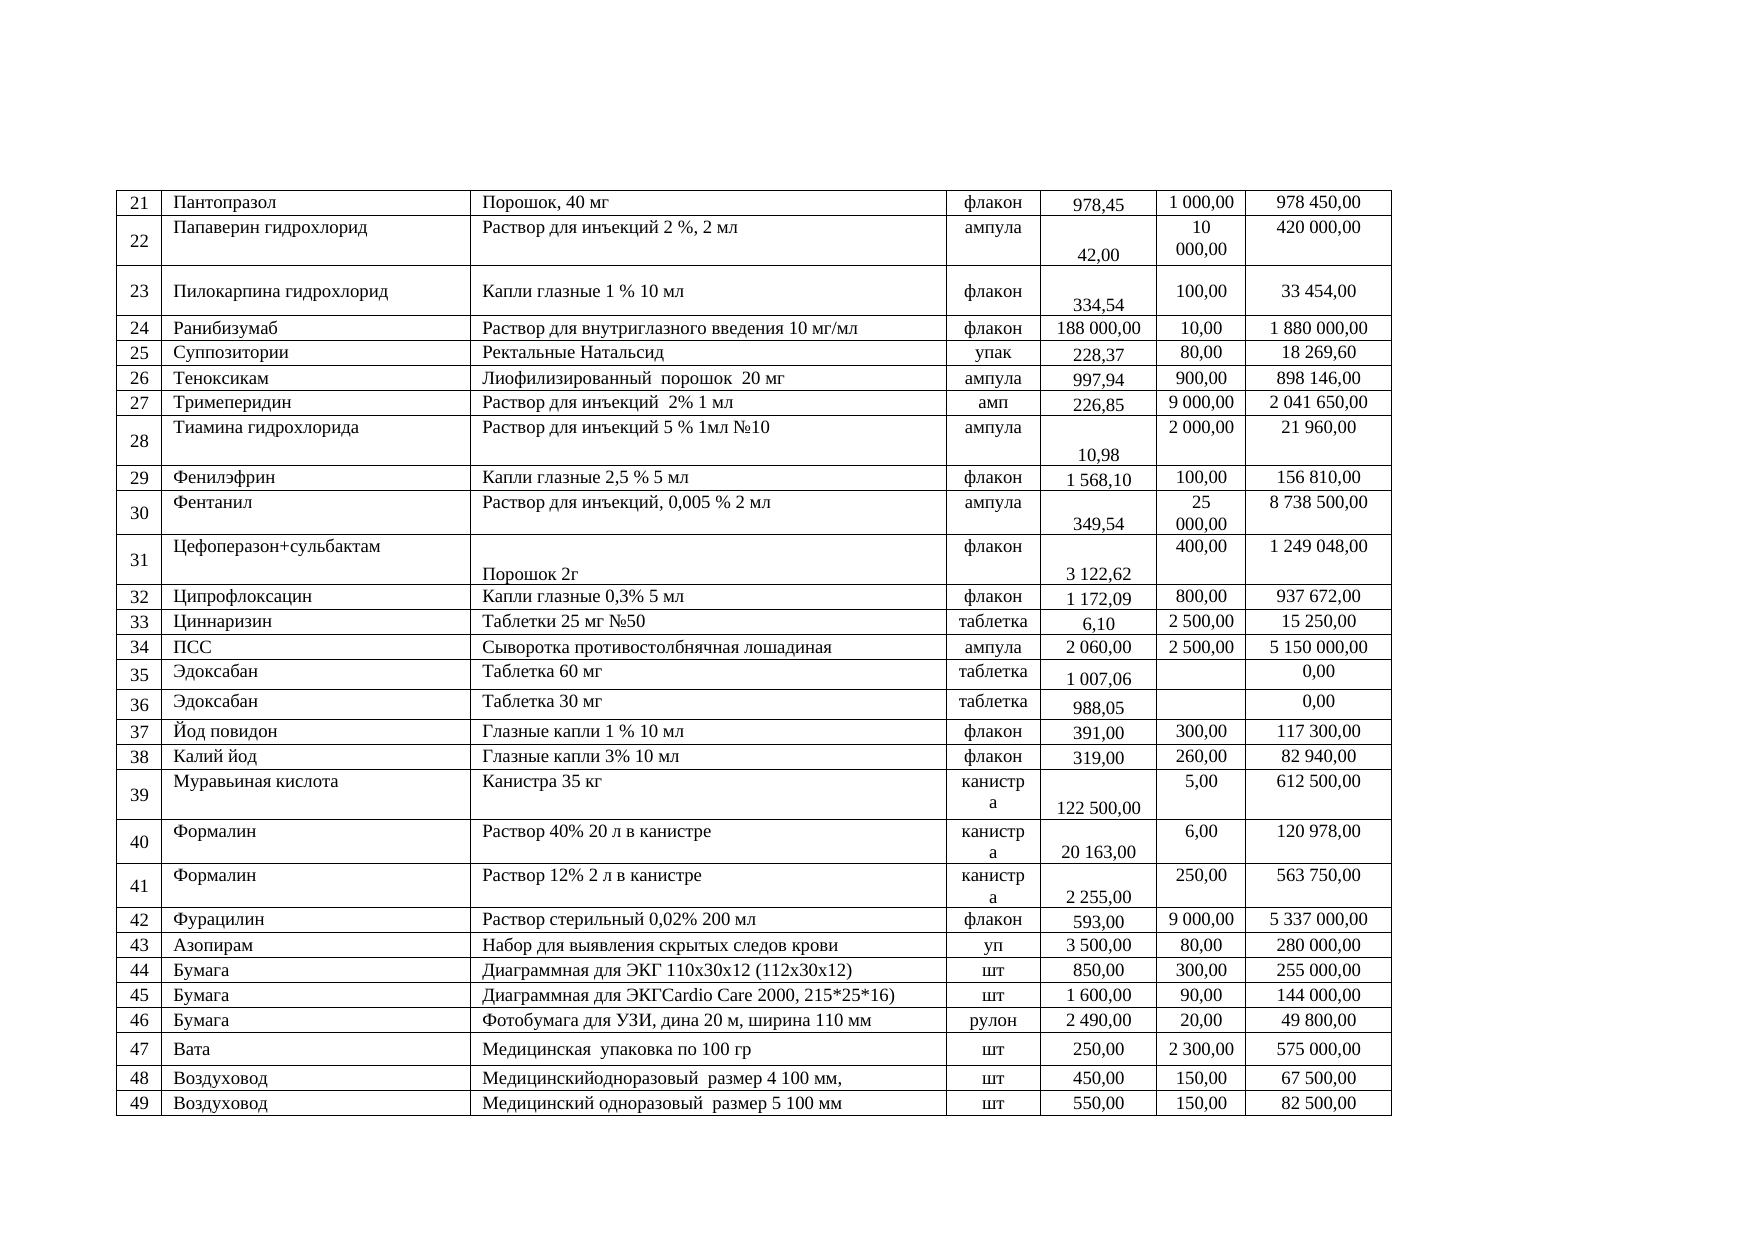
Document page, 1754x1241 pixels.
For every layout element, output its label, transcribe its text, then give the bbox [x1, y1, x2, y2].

table_cell 31 [117, 535, 161, 584]
table_cell 46 [117, 1008, 161, 1032]
table_cell 122 500,00 [1041, 770, 1156, 819]
table_cell Медицинская упаковка по 100 гр [471, 1033, 946, 1065]
table_cell Раствор для инъекций 5 % 1мл №10 [471, 416, 946, 465]
table_cell 47 [117, 1033, 161, 1065]
table_cell Формалин [162, 820, 470, 863]
table_cell шт [947, 1033, 1040, 1065]
table_cell ампула [947, 366, 1040, 390]
table_cell Раствор стерильный 0,02% 200 мл [471, 908, 946, 932]
table_cell 26 [117, 366, 161, 390]
table_cell канистра [947, 820, 1040, 863]
table_cell таблетка [947, 660, 1040, 689]
table_cell Тиамина гидрохлорида [162, 416, 470, 465]
table_cell 25 000,00 [1157, 491, 1245, 534]
table_cell 82 500,00 [1246, 1091, 1391, 1115]
table_cell упак [947, 341, 1040, 365]
table_cell 2 490,00 [1041, 1008, 1156, 1032]
table_cell Сыворотка противостолбнячная лошадиная [471, 635, 946, 659]
table_cell 0,00 [1246, 690, 1391, 719]
table_cell шт [947, 1091, 1040, 1115]
table_cell 575 000,00 [1246, 1033, 1391, 1065]
table_cell 15 250,00 [1246, 610, 1391, 634]
table_cell Эдоксабан [162, 660, 470, 689]
table_cell 150,00 [1157, 1091, 1245, 1115]
table_cell Раствор для инъекций 2% 1 мл [471, 391, 946, 415]
table_cell флакон [947, 585, 1040, 609]
table_cell Бумага [162, 983, 470, 1007]
table_cell Фурацилин [162, 908, 470, 932]
table_cell 25 [117, 341, 161, 365]
table_cell канистра [947, 864, 1040, 907]
table_cell 1 880 000,00 [1246, 316, 1391, 340]
table_cell Йод повидон [162, 720, 470, 744]
table_cell 2 041 650,00 [1246, 391, 1391, 415]
table_cell Бумага [162, 1008, 470, 1032]
table_cell 45 [117, 983, 161, 1007]
table_cell 150,00 [1157, 1066, 1245, 1090]
table_cell 188 000,00 [1041, 316, 1156, 340]
table_cell 550,00 [1041, 1091, 1156, 1115]
table_cell 28 [117, 416, 161, 465]
table_cell 2 500,00 [1157, 610, 1245, 634]
table_cell 300,00 [1157, 720, 1245, 744]
table_cell 850,00 [1041, 958, 1156, 982]
table_cell 978,45 [1041, 191, 1156, 215]
table_cell Фенилэфрин [162, 466, 470, 490]
table_cell Калий йод [162, 745, 470, 769]
table_cell 800,00 [1157, 585, 1245, 609]
table_cell уп [947, 933, 1040, 957]
table_cell 9 000,00 [1157, 908, 1245, 932]
table_cell ампула [947, 216, 1040, 265]
table_cell флакон [947, 191, 1040, 215]
table_cell 2 060,00 [1041, 635, 1156, 659]
table_cell Азопирам [162, 933, 470, 957]
table_cell 23 [117, 266, 161, 315]
table_cell 82 940,00 [1246, 745, 1391, 769]
table_cell шт [947, 1066, 1040, 1090]
table_cell 144 000,00 [1246, 983, 1391, 1007]
table_cell 300,00 [1157, 958, 1245, 982]
table_cell 450,00 [1041, 1066, 1156, 1090]
table_cell флакон [947, 466, 1040, 490]
table_cell 5,00 [1157, 770, 1245, 819]
table_cell 1 249 048,00 [1246, 535, 1391, 584]
table_cell [1157, 660, 1245, 689]
table_cell 988,05 [1041, 690, 1156, 719]
table_cell флакон [947, 316, 1040, 340]
table_cell [1157, 690, 1245, 719]
table_cell 1 568,10 [1041, 466, 1156, 490]
table_cell Раствор 40% 20 л в канистре [471, 820, 946, 863]
table_cell 41 [117, 864, 161, 907]
table_cell шт [947, 958, 1040, 982]
table_cell 40 [117, 820, 161, 863]
table_cell 898 146,00 [1246, 366, 1391, 390]
table_cell 9 000,00 [1157, 391, 1245, 415]
table_cell Формалин [162, 864, 470, 907]
table_cell 42 [117, 908, 161, 932]
table_cell 5 150 000,00 [1246, 635, 1391, 659]
table_cell 36 [117, 690, 161, 719]
table_cell 391,00 [1041, 720, 1156, 744]
table_cell 38 [117, 745, 161, 769]
table_cell Муравьиная кислота [162, 770, 470, 819]
table_cell ампула [947, 416, 1040, 465]
table_cell Раствор для инъекций 2 %, 2 мл [471, 216, 946, 265]
table_cell 67 500,00 [1246, 1066, 1391, 1090]
table_cell Глазные капли 1 % 10 мл [471, 720, 946, 744]
table_cell 48 [117, 1066, 161, 1090]
table_cell Фентанил [162, 491, 470, 534]
table_cell Набор для выявления скрытых следов крови [471, 933, 946, 957]
table_cell Ранибизумаб [162, 316, 470, 340]
table_cell 49 800,00 [1246, 1008, 1391, 1032]
table_cell 5 337 000,00 [1246, 908, 1391, 932]
table_cell Таблетка 60 мг [471, 660, 946, 689]
table_cell 226,85 [1041, 391, 1156, 415]
table_cell Воздуховод [162, 1091, 470, 1115]
table_cell 1 007,06 [1041, 660, 1156, 689]
table_cell 156 810,00 [1246, 466, 1391, 490]
table_cell 100,00 [1157, 466, 1245, 490]
table_cell 1 172,09 [1041, 585, 1156, 609]
table_cell Фотобумага для УЗИ, дина 20 м, ширина 110 мм [471, 1008, 946, 1032]
table_cell 18 269,60 [1246, 341, 1391, 365]
table_cell флакон [947, 908, 1040, 932]
table_cell 250,00 [1041, 1033, 1156, 1065]
table_cell Пантопразол [162, 191, 470, 215]
table_cell Теноксикам [162, 366, 470, 390]
table_cell 37 [117, 720, 161, 744]
table_cell 612 500,00 [1246, 770, 1391, 819]
table_cell 3 500,00 [1041, 933, 1156, 957]
table_cell 260,00 [1157, 745, 1245, 769]
table_cell 27 [117, 391, 161, 415]
table_cell 334,54 [1041, 266, 1156, 315]
table_cell Таблетки 25 мг №50 [471, 610, 946, 634]
table_cell Капли глазные 2,5 % 5 мл [471, 466, 946, 490]
table_cell Воздуховод [162, 1066, 470, 1090]
table_cell 2 300,00 [1157, 1033, 1245, 1065]
table_cell 997,94 [1041, 366, 1156, 390]
table_cell 6,00 [1157, 820, 1245, 863]
table_cell 319,00 [1041, 745, 1156, 769]
table_cell 10,00 [1157, 316, 1245, 340]
table_cell 420 000,00 [1246, 216, 1391, 265]
table_cell 43 [117, 933, 161, 957]
table_cell Цефоперазон+сульбактам [162, 535, 470, 584]
table_cell Раствор 12% 2 л в канистре [471, 864, 946, 907]
table_cell 255 000,00 [1246, 958, 1391, 982]
table_cell 117 300,00 [1246, 720, 1391, 744]
table_cell Медицинский одноразовый размер 5 100 мм [471, 1091, 946, 1115]
table_cell Тримеперидин [162, 391, 470, 415]
table_cell Порошок, 40 мг [471, 191, 946, 215]
table_cell 90,00 [1157, 983, 1245, 1007]
table_cell 593,00 [1041, 908, 1156, 932]
table_cell 3 122,62 [1041, 535, 1156, 584]
table_cell 8 738 500,00 [1246, 491, 1391, 534]
table_cell 22 [117, 216, 161, 265]
table_cell 35 [117, 660, 161, 689]
table_cell 30 [117, 491, 161, 534]
table_cell Бумага [162, 958, 470, 982]
table_cell 33 [117, 610, 161, 634]
table_cell 900,00 [1157, 366, 1245, 390]
table_cell 228,37 [1041, 341, 1156, 365]
table_cell шт [947, 983, 1040, 1007]
table_cell Эдоксабан [162, 690, 470, 719]
table_cell Циннаризин [162, 610, 470, 634]
table_cell таблетка [947, 610, 1040, 634]
table_cell 39 [117, 770, 161, 819]
table_cell 2 500,00 [1157, 635, 1245, 659]
table_cell 6,10 [1041, 610, 1156, 634]
table_cell амп [947, 391, 1040, 415]
table_cell 21 960,00 [1246, 416, 1391, 465]
table_cell 349,54 [1041, 491, 1156, 534]
table_cell Таблетка 30 мг [471, 690, 946, 719]
table_cell 34 [117, 635, 161, 659]
table_cell Ректальные Натальсид [471, 341, 946, 365]
table_cell 49 [117, 1091, 161, 1115]
table_cell Глазные капли 3% 10 мл [471, 745, 946, 769]
table_cell 978 450,00 [1246, 191, 1391, 215]
table_cell 100,00 [1157, 266, 1245, 315]
table_cell 1 600,00 [1041, 983, 1156, 1007]
table_cell ПСС [162, 635, 470, 659]
table_cell 44 [117, 958, 161, 982]
table_cell Суппозитории [162, 341, 470, 365]
table_cell 250,00 [1157, 864, 1245, 907]
table_cell 32 [117, 585, 161, 609]
table_cell таблетка [947, 690, 1040, 719]
table_cell Медицинскийодноразовый размер 4 100 мм, [471, 1066, 946, 1090]
table_cell 2 255,00 [1041, 864, 1156, 907]
table_cell Диаграммная для ЭКГ 110х30х12 (112х30х12) [471, 958, 946, 982]
table_cell 20,00 [1157, 1008, 1245, 1032]
table_cell 280 000,00 [1246, 933, 1391, 957]
table_cell Раствор для внутриглазного введения 10 мг/мл [471, 316, 946, 340]
table_cell Папаверин гидрохлорид [162, 216, 470, 265]
table_cell 937 672,00 [1246, 585, 1391, 609]
table_cell флакон [947, 266, 1040, 315]
table_cell Лиофилизированный порошок 20 мг [471, 366, 946, 390]
table_cell 20 163,00 [1041, 820, 1156, 863]
table_cell 120 978,00 [1246, 820, 1391, 863]
table_cell ампула [947, 491, 1040, 534]
table_cell 80,00 [1157, 933, 1245, 957]
table_cell 10,98 [1041, 416, 1156, 465]
table_cell рулон [947, 1008, 1040, 1032]
table_cell 21 [117, 191, 161, 215]
table_cell канистра [947, 770, 1040, 819]
table_cell Порошок 2г [471, 535, 946, 584]
table_cell 2 000,00 [1157, 416, 1245, 465]
table_cell ампула [947, 635, 1040, 659]
table_cell Диаграммная для ЭКГCardio Care 2000, 215*25*16) [471, 983, 946, 1007]
table_cell флакон [947, 720, 1040, 744]
table_cell Раствор для инъекций, 0,005 % 2 мл [471, 491, 946, 534]
table_cell Ципрофлоксацин [162, 585, 470, 609]
table_cell 0,00 [1246, 660, 1391, 689]
table_cell 24 [117, 316, 161, 340]
table_cell Капли глазные 1 % 10 мл [471, 266, 946, 315]
table_cell 42,00 [1041, 216, 1156, 265]
table_cell 29 [117, 466, 161, 490]
table_cell 563 750,00 [1246, 864, 1391, 907]
table_cell флакон [947, 745, 1040, 769]
table_cell Капли глазные 0,3% 5 мл [471, 585, 946, 609]
table_cell 10 000,00 [1157, 216, 1245, 265]
table_cell 1 000,00 [1157, 191, 1245, 215]
table_cell 33 454,00 [1246, 266, 1391, 315]
table_cell Пилокарпина гидрохлорид [162, 266, 470, 315]
table_cell 400,00 [1157, 535, 1245, 584]
table_cell Канистра 35 кг [471, 770, 946, 819]
table_cell 80,00 [1157, 341, 1245, 365]
table_cell Вата [162, 1033, 470, 1065]
table_cell флакон [947, 535, 1040, 584]
